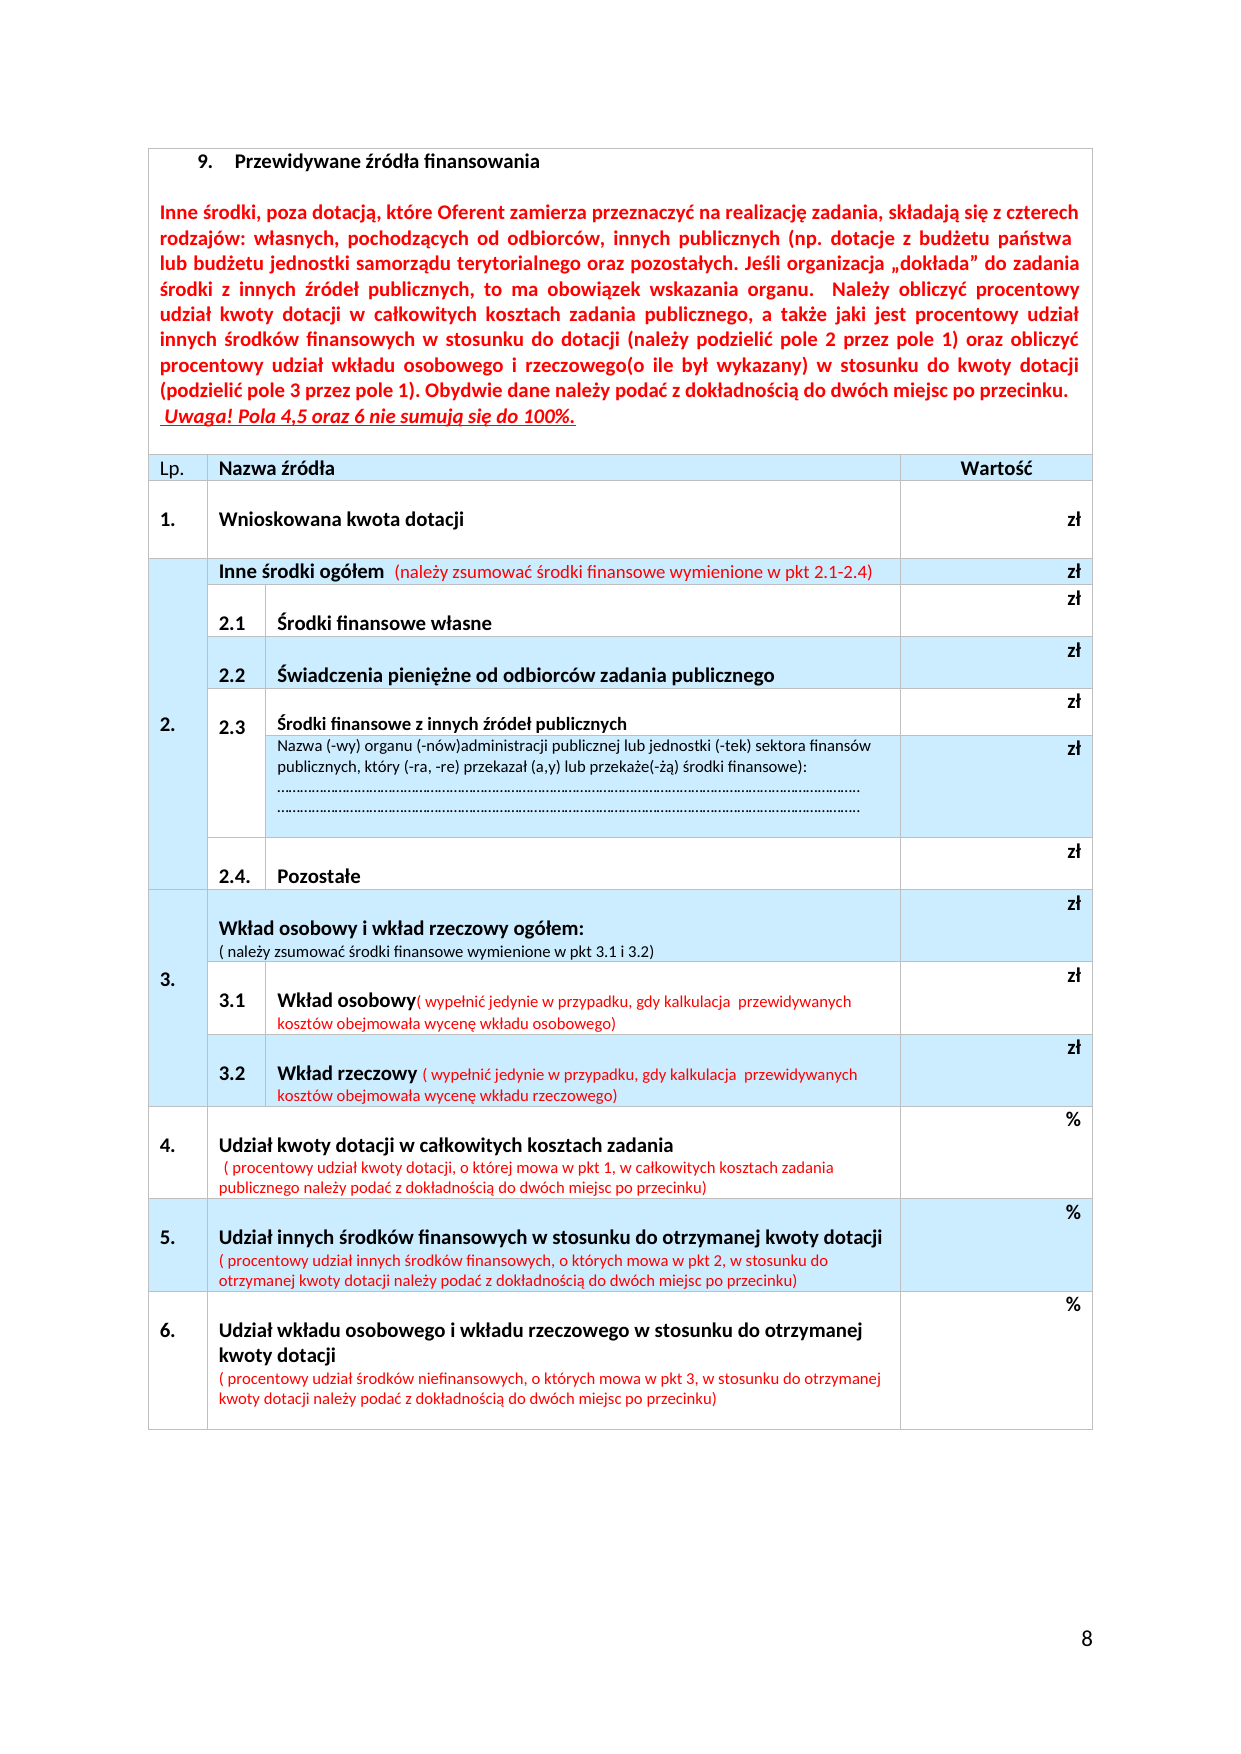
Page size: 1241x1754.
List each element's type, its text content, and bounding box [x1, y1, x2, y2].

table_cell Świadczenia pieniężne od odbiorców zadania publicznego [266, 637, 900, 688]
table_header Przewidywane źródła finansowania Inne środki, poza dotacją, które Oferent zamierza przeznaczyć na realizację zadania, składają się z czterech rodzajów: własnych, pochodzących od odbiorców, innych publicznych (np. dotacje z budżetu państwa lub budżetu jednostki samorządu terytorialnego oraz pozostałych. Jeśli organizacja „dokłada” do zadania środki z innych źródeł publicznych, to ma obowiązek wskazania organu. Należy obliczyć procentowy udział kwoty dotacji w całkowitych kosztach zadania publicznego, a także jaki jest procentowy udział innych środków finansowych w stosunku do dotacji (należy podzielić pole 2 przez pole 1) oraz obliczyć procentowy udział wkładu osobowego i rzeczowego(o ile był wykazany) w stosunku do kwoty dotacji (podzielić pole 3 przez pole 1). Obydwie dane należy podać z dokładnością do dwóch miejsc po przecinku. Uwaga! Pola 4,5 oraz 6 nie sumują się do 100%. [149, 149, 1092, 454]
table_cell 6. [149, 1292, 207, 1429]
table_cell zł [901, 689, 1092, 734]
table_cell 3.2 [208, 1035, 265, 1106]
table_cell 2.4. [208, 838, 265, 889]
table_cell 3. [149, 890, 207, 1106]
table_cell 2.1 [208, 585, 265, 636]
table_cell Wnioskowana kwota dotacji [208, 481, 900, 557]
table_cell 4. [149, 1107, 207, 1198]
table_cell Wkład osobowy( wypełnić jedynie w przypadku, gdy kalkulacja przewidywanych kosztów obejmowała wycenę wkładu osobowego) [266, 962, 900, 1033]
table_cell 3.1 [208, 962, 265, 1033]
table_cell Wkład osobowy i wkład rzeczowy ogółem: ( należy zsumować środki finansowe wymienione w pkt 3.1 i 3.2) [208, 890, 900, 961]
table_cell Udział innych środków finansowych w stosunku do otrzymanej kwoty dotacji ( procentowy udział innych środków finansowych, o których mowa w pkt 2, w stosunku do otrzymanej kwoty dotacji należy podać z dokładnością do dwóch miejsc po przecinku) [208, 1199, 900, 1291]
table_cell zł [901, 736, 1092, 837]
table_cell zł [901, 637, 1092, 688]
table_cell Pozostałe [266, 838, 900, 889]
table_cell zł [901, 585, 1092, 636]
table_cell % [901, 1292, 1092, 1429]
table_cell 2. [149, 559, 207, 889]
table_cell zł [901, 962, 1092, 1033]
table_cell 2.2 [208, 637, 265, 688]
table_cell Lp. [149, 455, 207, 480]
table_cell Środki finansowe z innych źródeł publicznych [266, 689, 900, 734]
table_cell Udział kwoty dotacji w całkowitych kosztach zadania ( procentowy udział kwoty dotacji, o której mowa w pkt 1, w całkowitych kosztach zadania publicznego należy podać z dokładnością do dwóch miejsc po przecinku) [208, 1107, 900, 1198]
table_cell % [901, 1107, 1092, 1198]
table_cell Nazwa źródła [208, 455, 900, 480]
table_cell 1. [149, 481, 207, 557]
table_cell Nazwa (-wy) organu (-nów)administracji publicznej lub jednostki (-tek) sektora finansów publicznych, który (-ra, -re) przekazał (a,y) lub przekaże(-żą) środki finansowe): …………………………………………………………………………………………………………………………………….. …………………………………………………………………………………………………………………………………….. [266, 736, 900, 837]
table_cell 5. [149, 1199, 207, 1291]
table_cell Wartość [901, 455, 1092, 480]
table_cell zł [901, 838, 1092, 889]
table_cell Udział wkładu osobowego i wkładu rzeczowego w stosunku do otrzymanej kwoty dotacji ( procentowy udział środków niefinansowych, o których mowa w pkt 3, w stosunku do otrzymanej kwoty dotacji należy podać z dokładnością do dwóch miejsc po przecinku) [208, 1292, 900, 1429]
table_cell Wkład rzeczowy ( wypełnić jedynie w przypadku, gdy kalkulacja przewidywanych kosztów obejmowała wycenę wkładu rzeczowego) [266, 1035, 900, 1106]
table_cell 2.3 [208, 689, 265, 837]
table_cell % [901, 1199, 1092, 1291]
table_cell zł [901, 559, 1092, 584]
table_cell zł [901, 481, 1092, 557]
table_cell zł [901, 890, 1092, 961]
table_cell Inne środki ogółem (należy zsumować środki finansowe wymienione w pkt 2.1-2.4) [208, 559, 900, 584]
table_cell zł [901, 1035, 1092, 1106]
table_cell Środki finansowe własne [266, 585, 900, 636]
